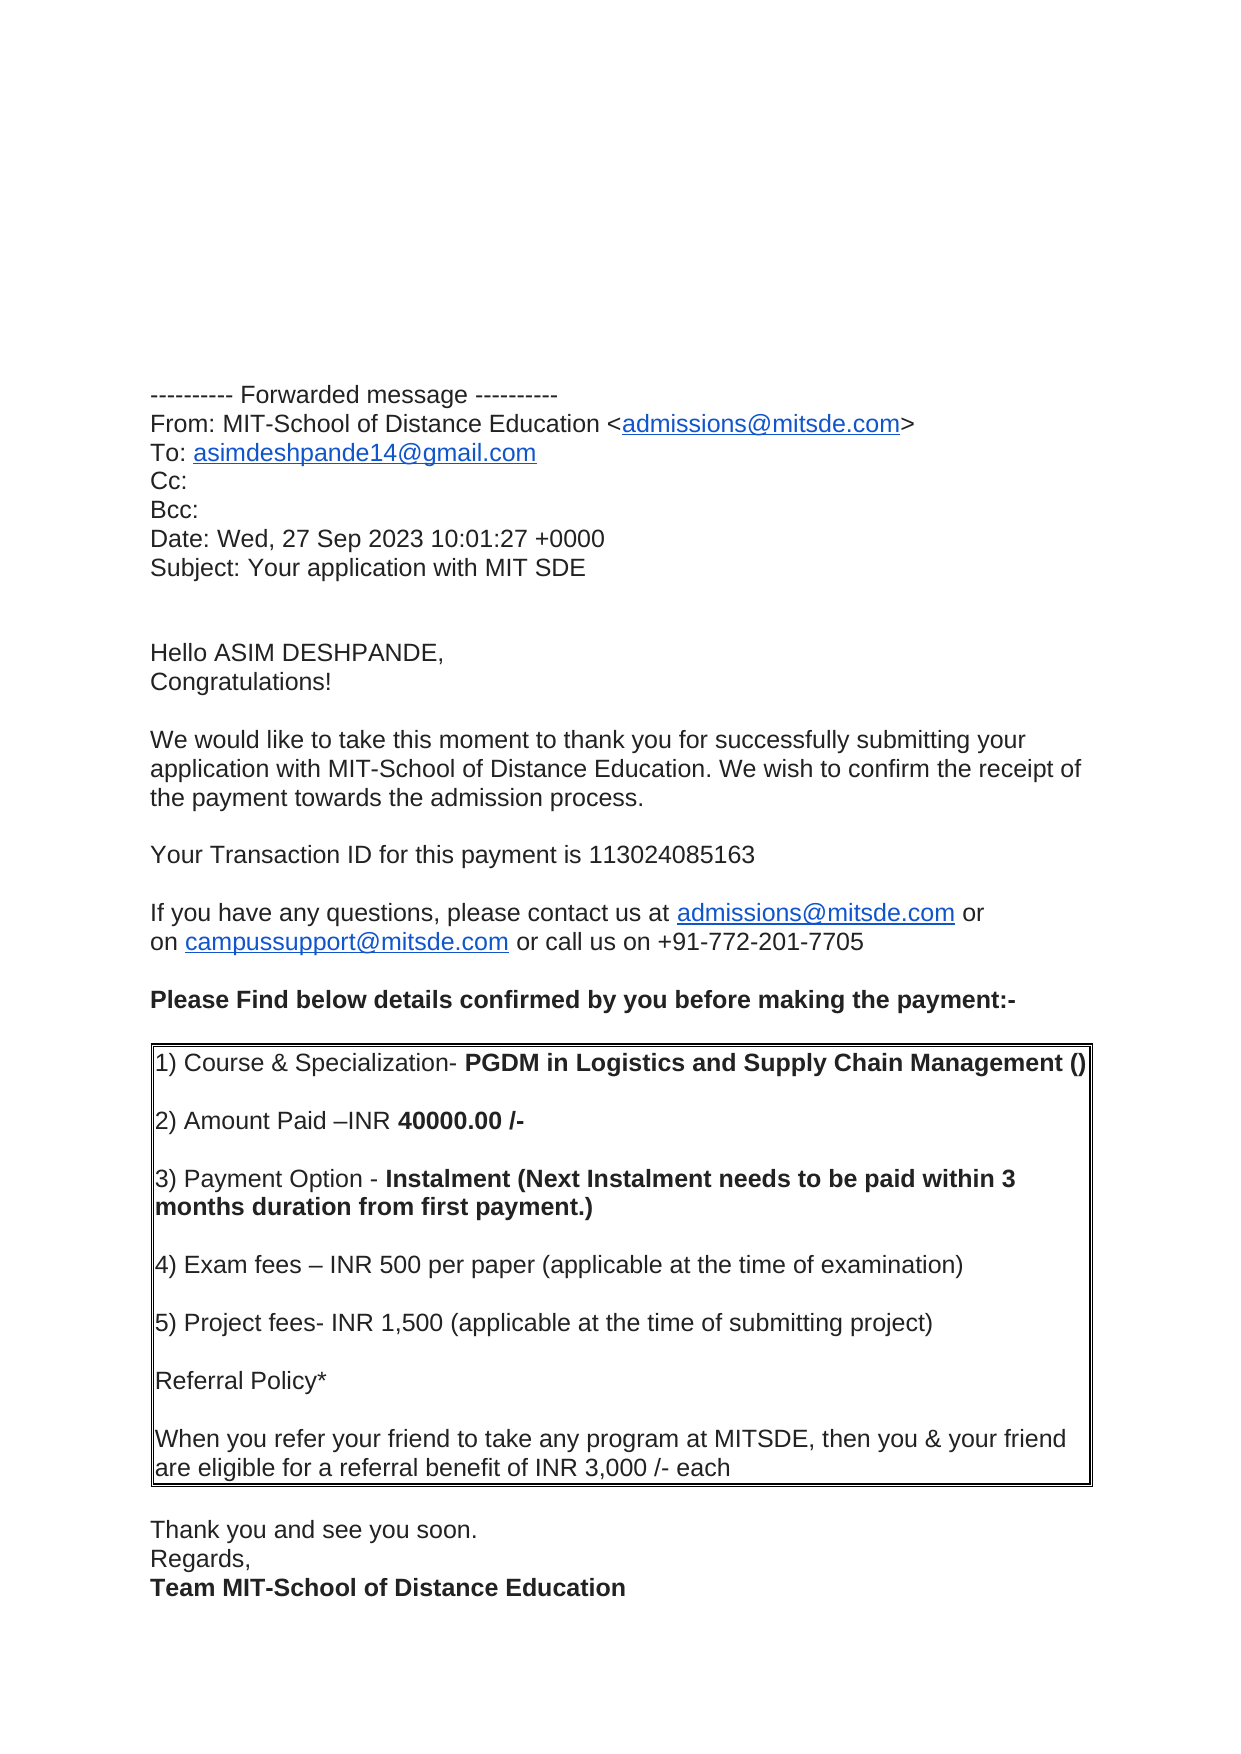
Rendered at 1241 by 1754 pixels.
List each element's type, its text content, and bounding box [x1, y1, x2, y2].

text If you have any questions, please contact us at admissions@mitsde.com or on campussupport@mitsde.com or call us on +91-772-201-7705 [150, 898, 1090, 956]
text Thank you and see you soon. Regards, Team MIT-School of Distance Education [150, 1516, 1090, 1602]
text Please Find below details confirmed by you before making the payment:- [150, 985, 1090, 1014]
table_header 1) Course & Specialization- PGDM in Logistics and Supply Chain Management () 2) Amount Paid –INR 40000.00 /- 3) Payment Option - Instalment (Next Instalment needs to be paid within 3 months duration from first payment.) 4) Exam fees – INR 500 per paper (applicable at the time of examination) 5) Project fees- INR 1,500 (applicable at the time of submitting project) Referral Policy* When you refer your friend to take any program at MITSDE, then you & your friend are eligible for a referral benefit of INR 3,000 /- each [154, 1047, 1089, 1483]
text Hello ASIM DESHPANDE, Congratulations! [150, 638, 1090, 696]
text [150, 150, 1090, 609]
text We would like to take this moment to thank you for successfully submitting your application with MIT-School of Distance Education. We wish to confirm the receipt of the payment towards the admission process. [150, 725, 1090, 811]
text Your Transaction ID for this payment is 113024085163 [150, 841, 1090, 869]
